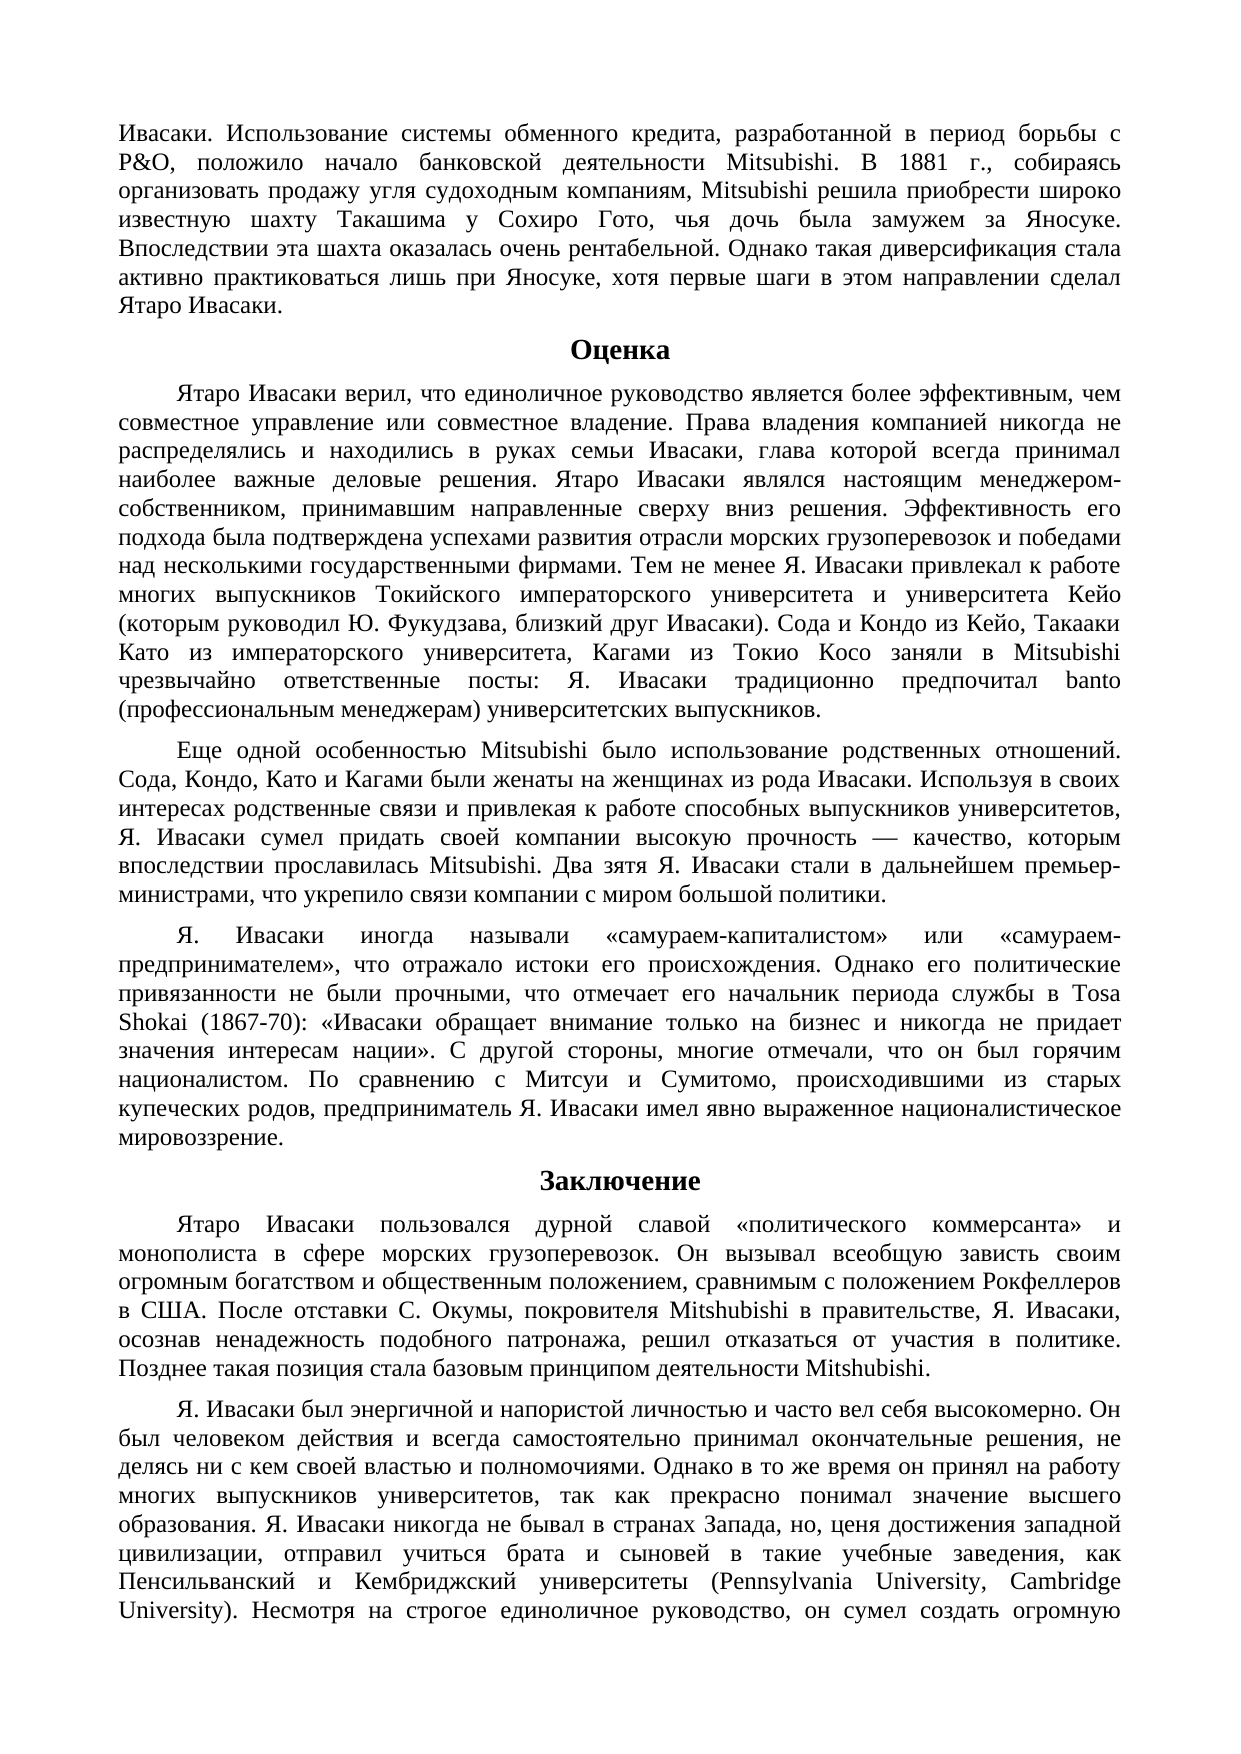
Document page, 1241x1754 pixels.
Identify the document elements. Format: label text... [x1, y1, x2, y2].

text Еще одной особенностью Mitsubishi было использование родственных отношений. Сода, Кондо, Като и Кагами были женаты на женщинах из рода Ивасаки. Используя в своих интересах родственные связи и привлекая к работе способных выпускников университетов, Я. Ивасаки сумел придать своей компании высокую прочность — качество, которым впоследствии прославилась Mitsubishi. Два зятя Я. Ивасаки стали в дальнейшем премьер-министрами, что укрепило связи компании с миром большой политики. [118, 735, 1122, 908]
text Ятаро Ивасаки верил, что единоличное руководство является более эффективным, чем совместное управление или совместное владение. Права владения компанией никогда не распределялись и находились в руках семьи Ивасаки, глава которой всегда принимал наиболее важные деловые решения. Ятаро Ивасаки являлся настоящим менеджером-собственником, принимавшим направленные сверху вниз решения. Эффективность его подхода была подтверждена успехами развития отрасли морских грузоперевозок и победами над несколькими государственными фирмами. Тем не менее Я. Ивасаки привлекал к работе многих выпускников Токийского императорского университета и университета Кейо (которым руководил Ю. Фукудзава, близкий друг Ивасаки). Сода и Кондо из Кейо, Такааки Като из императорского университета, Кагами из Токио Косо заняли в Mitsubishi чрезвычайно ответственные посты: Я. Ивасаки традиционно предпочитал banto (профессиональным менеджерам) университетских выпускников. [118, 378, 1122, 723]
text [118, 118, 1122, 319]
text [118, 1394, 1122, 1624]
text Оценка [118, 332, 1122, 365]
text Заключение [118, 1163, 1122, 1196]
text Я. Ивасаки иногда называли «самураем-капиталистом» или «самураем-предпринимателем», что отражало истоки его происхождения. Однако его политические привязанности не были прочными, что отмечает его начальник периода службы в Tosa Shokai (1867-70): «Ивасаки обращает внимание только на бизнес и никогда не придает значения интересам нации». С другой стороны, многие отмечали, что он был горячим националистом. По сравнению с Митсуи и Сумитомо, происходившими из старых купеческих родов, предприниматель Я. Ивасаки имел явно выраженное националистическое мировоззрение. [118, 920, 1122, 1150]
text Ятаро Ивасаки пользовался дурной славой «политического коммерсанта» и монополиста в сфере морских грузоперевозок. Он вызывал всеобщую зависть своим огромным богатством и общественным положением, сравнимым с положением Рокфеллеров в США. После отставки С. Окумы, покровителя Mitshubishi в правительстве, Я. Ивасаки, осознав ненадежность подобного патронажа, решил отказаться от участия в политике. Позднее такая позиция стала базовым принципом деятельности Mitshubishi. [118, 1209, 1122, 1381]
